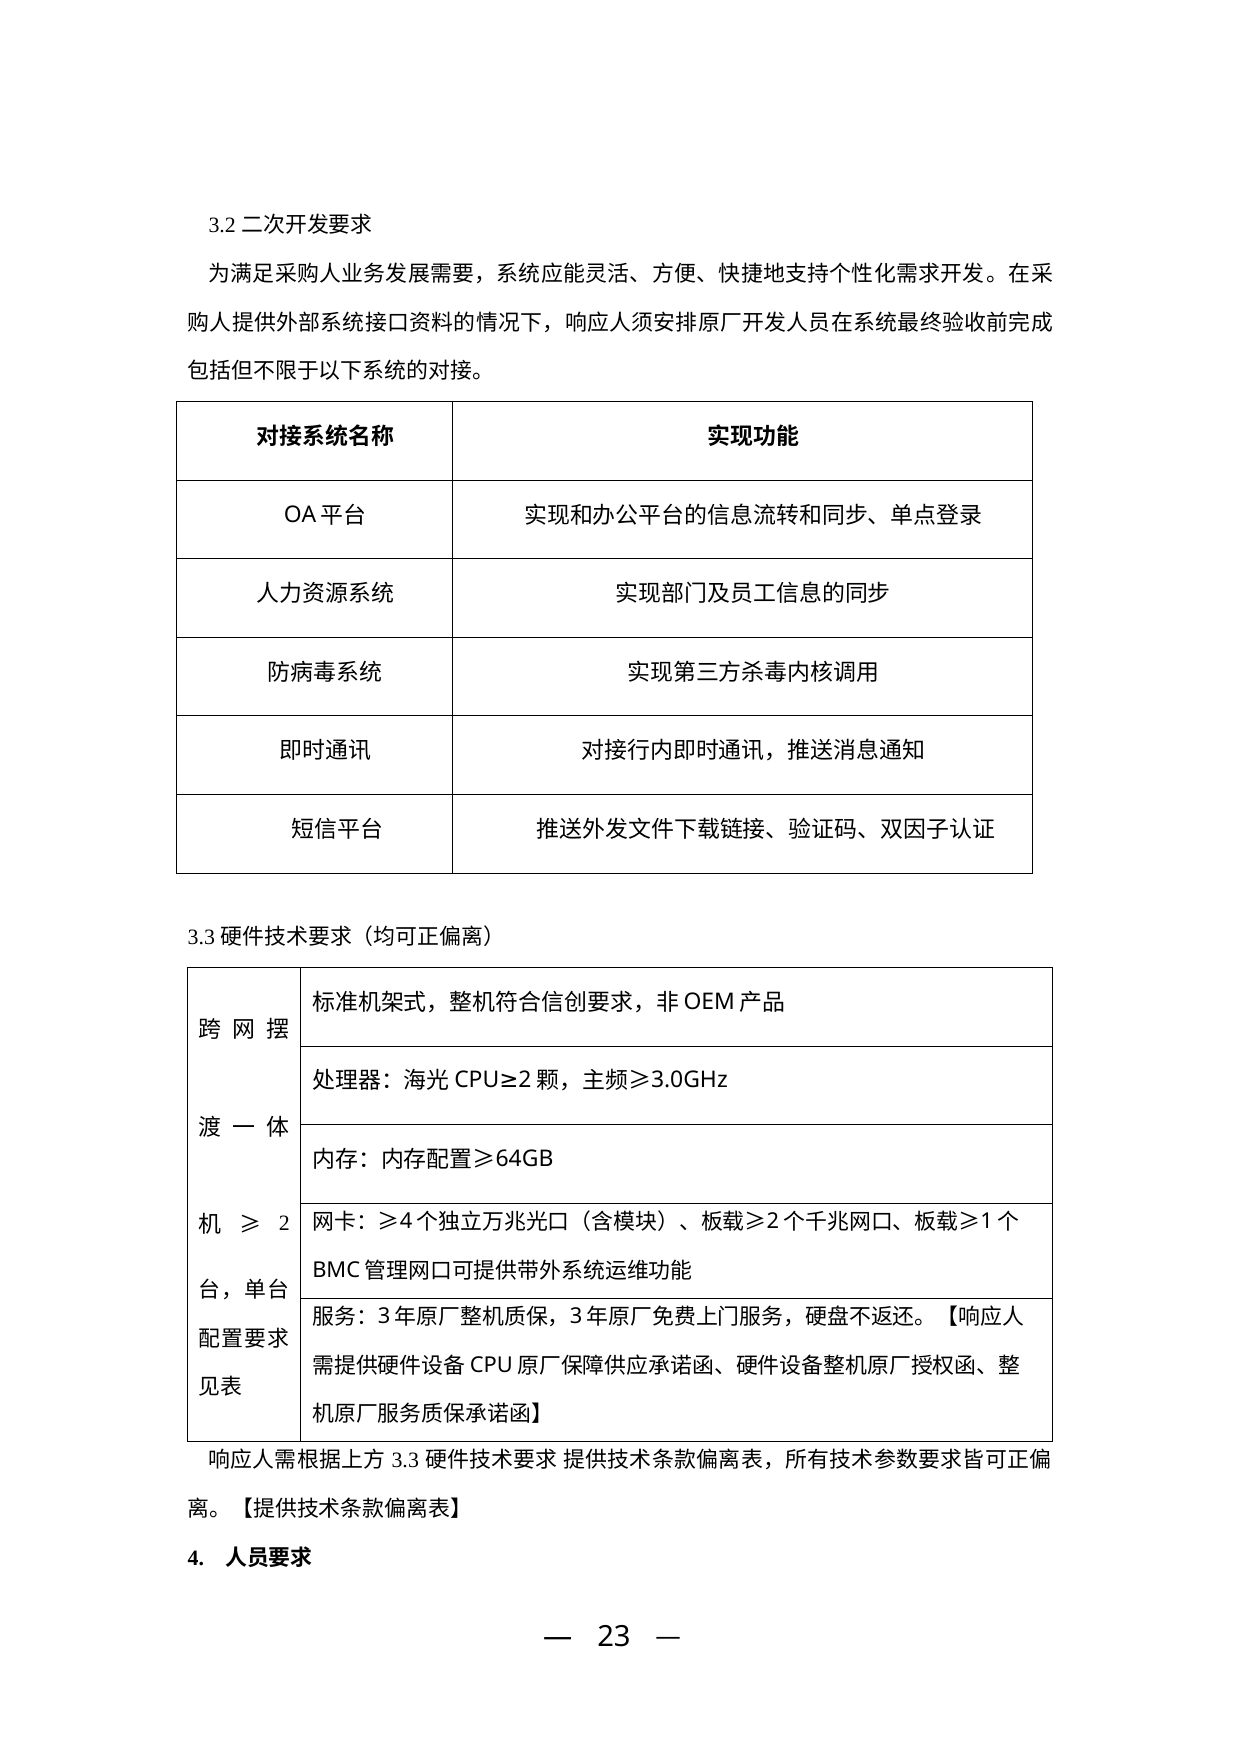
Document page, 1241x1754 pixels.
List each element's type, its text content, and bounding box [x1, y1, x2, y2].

table_cell 对接行内即时通讯，推送消息通知 [453, 716, 1032, 794]
table_cell 实现部门及员工信息的同步 [453, 559, 1032, 637]
table_cell 人力资源系统 [177, 559, 452, 637]
table_header 实现功能 [453, 402, 1032, 480]
table_cell 实现第三方杀毒内核调用 [453, 638, 1032, 715]
text 3.2 二次开发要求 [187, 207, 1053, 239]
table_cell 实现和办公平台的信息流转和同步、单点登录 [453, 481, 1032, 558]
text 3.3 硬件技术要求（均可正偏离） [187, 919, 1053, 951]
table_cell 处理器：海光CPU≥2颗，主频≥3.0GHz [301, 1047, 1052, 1124]
subtitle 人员要求 [187, 1539, 1053, 1572]
table_cell 即时通讯 [177, 716, 452, 794]
table_cell 服务：3年原厂整机质保，3年原厂免费上门服务，硬盘不返还。【响应人需提供硬件设备CPU原厂保障供应承诺函、硬件设备整机原厂授权函、整机原厂服务质保承诺函】 [301, 1299, 1052, 1441]
table_header 对接系统名称 [177, 402, 452, 480]
table_cell 短信平台 [177, 795, 452, 872]
table_cell 内存：内存配置≥64GB [301, 1125, 1052, 1203]
text 为满足采购人业务发展需要，系统应能灵活、方便、快捷地支持个性化需求开发。在采购人提供外部系统接口资料的情况下，响应人须安排原厂开发人员在系统最终验收前完成包括但不限于以下系统的对接。 [187, 255, 1053, 385]
table_header 标准机架式，整机符合信创要求，非OEM产品 [301, 968, 1052, 1046]
table_cell 防病毒系统 [177, 638, 452, 715]
text 响应人需根据上方 3.3 硬件技术要求 提供技术条款偏离表，所有技术参数要求皆可正偏离。【提供技术条款偏离表】 [187, 1442, 1053, 1523]
table_cell OA平台 [177, 481, 452, 558]
table_header 跨网摆渡一体机≥2台，单台配置要求见表 [188, 968, 300, 1441]
table_cell 推送外发文件下载链接、验证码、双因子认证 [453, 795, 1032, 872]
table_cell 网卡：≥4个独立万兆光口（含模块）、板载≥2个千兆网口、板载≥1个BMC管理网口可提供带外系统运维功能 [301, 1204, 1052, 1297]
